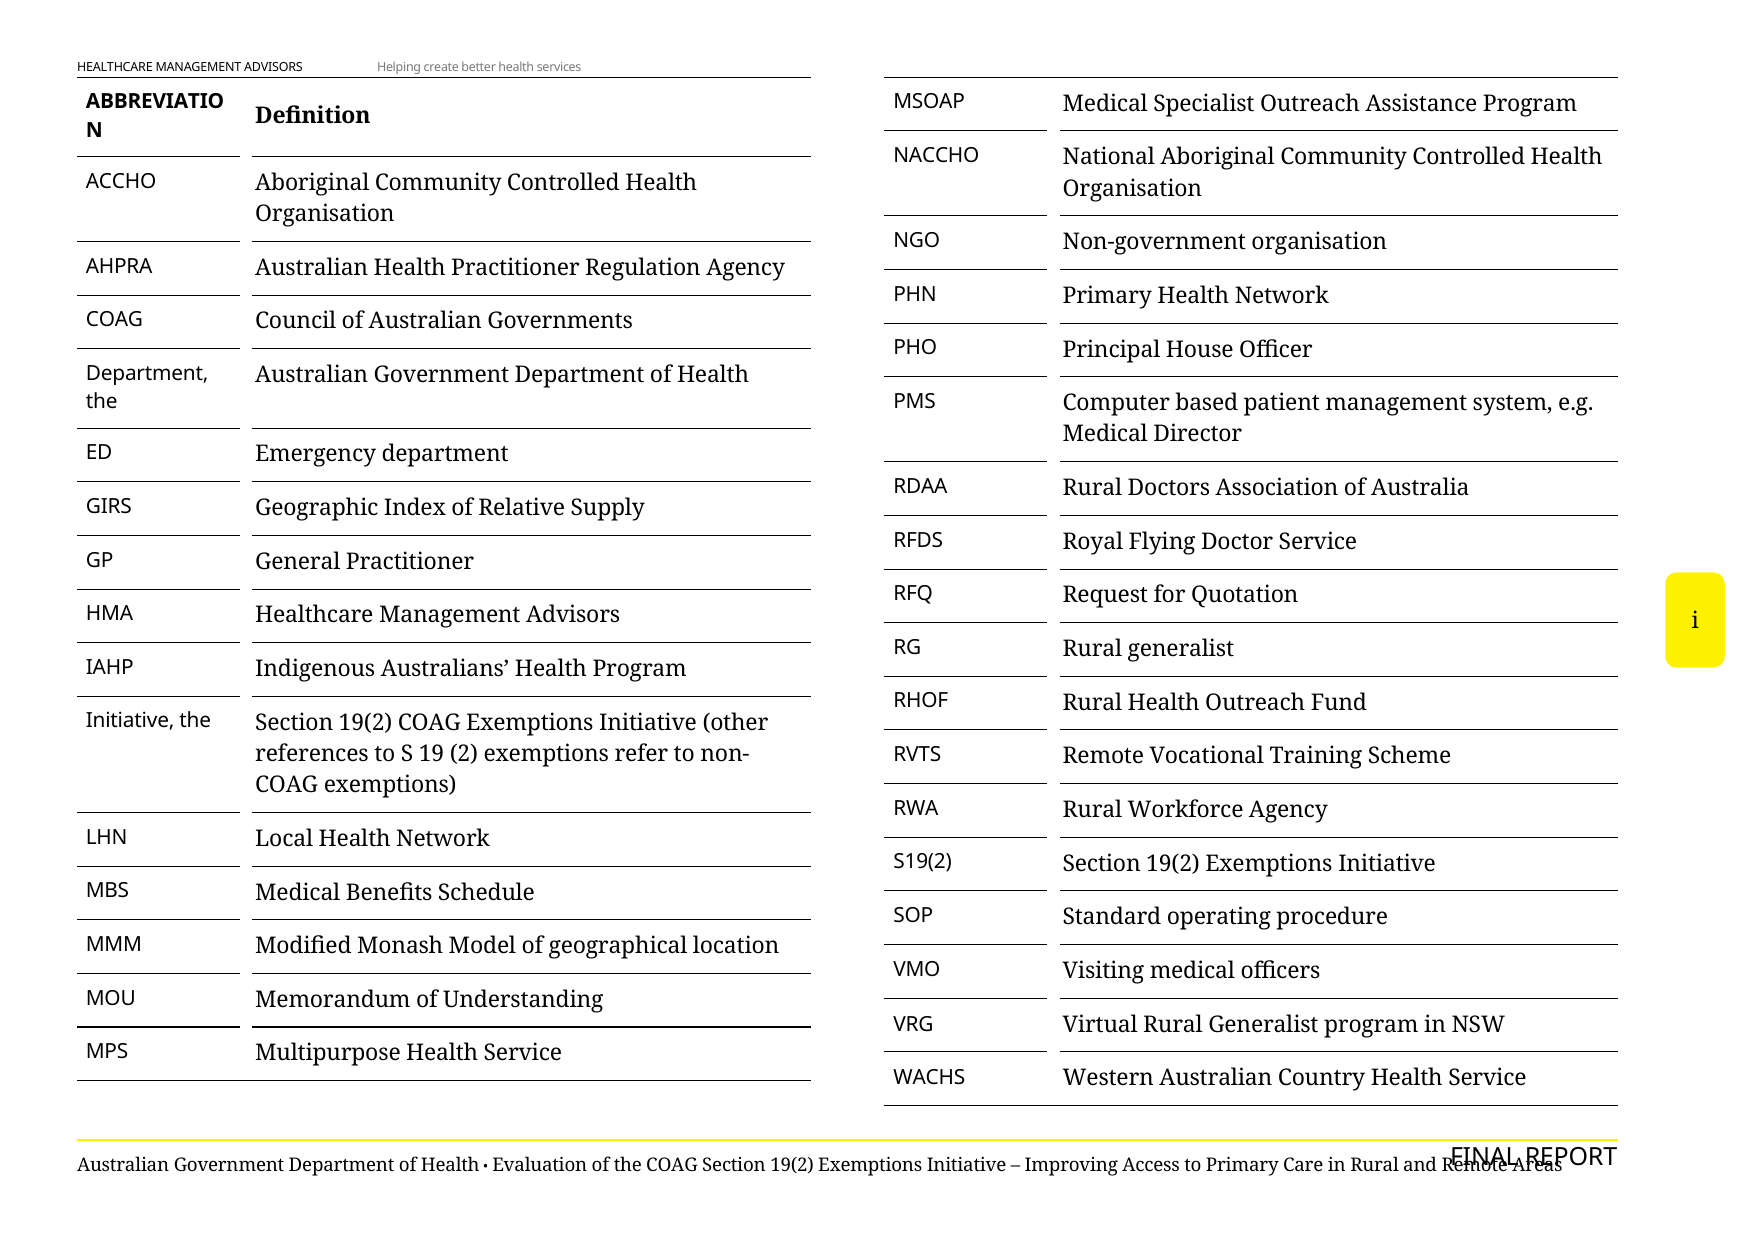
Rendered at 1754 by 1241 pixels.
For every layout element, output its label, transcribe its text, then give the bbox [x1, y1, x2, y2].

table_cell ACCHO [77, 157, 240, 241]
table_cell Royal Flying Doctor Service [1060, 516, 1618, 568]
table_cell Medical Specialist Outreach Assistance Program [1060, 78, 1618, 130]
table_cell Local Health Network [252, 813, 811, 866]
table_cell MMM [77, 920, 240, 973]
table_cell RDAA [884, 462, 1047, 515]
table_cell Non-government organisation [1060, 216, 1618, 269]
table_cell VRG [884, 999, 1047, 1051]
table_cell RG [884, 623, 1047, 676]
table_cell Rural Health Outreach Fund [1060, 677, 1618, 729]
table_cell RFQ [884, 570, 1047, 622]
table_cell Modified Monash Model of geographical location [252, 920, 811, 973]
table_cell ED [77, 429, 240, 481]
table_cell MOU [77, 974, 240, 1026]
table_cell Rural Workforce Agency [1060, 784, 1618, 837]
table_cell PHN [884, 270, 1047, 323]
table_cell NGO [884, 216, 1047, 269]
table_cell Western Australian Country Health Service [1060, 1052, 1618, 1105]
table_cell Rural generalist [1060, 623, 1618, 676]
table_cell Computer based patient management system, e.g. Medical Director [1060, 377, 1618, 461]
table_cell Section 19(2) Exemptions Initiative [1060, 838, 1618, 890]
table_cell COAG [77, 296, 240, 348]
table_cell AHPRA [77, 242, 240, 294]
table_cell General Practitioner [252, 536, 811, 588]
table_cell VMO [884, 945, 1047, 998]
table_cell Australian Health Practitioner Regulation Agency [252, 242, 811, 294]
table_cell LHN [77, 813, 240, 866]
table_cell GIRS [77, 482, 240, 535]
table_cell SOP [884, 891, 1047, 944]
table_cell Visiting medical officers [1060, 945, 1618, 998]
table_cell Aboriginal Community Controlled Health Organisation [252, 157, 811, 241]
table_cell Department, the [77, 349, 240, 427]
table_cell RFDS [884, 516, 1047, 568]
table_cell Geographic Index of Relative Supply [252, 482, 811, 535]
table_cell Council of Australian Governments [252, 296, 811, 348]
table_cell RHOF [884, 677, 1047, 729]
table_header Definition [252, 78, 811, 156]
table_cell Healthcare Management Advisors [252, 590, 811, 642]
table_cell Principal House Officer [1060, 324, 1618, 376]
table_cell NACCHO [884, 131, 1047, 215]
table_cell HMA [77, 590, 240, 642]
table_cell GP [77, 536, 240, 588]
table_cell RVTS [884, 730, 1047, 783]
table_cell Emergency department [252, 429, 811, 481]
table_cell Remote Vocational Training Scheme [1060, 730, 1618, 783]
table_cell Rural Doctors Association of Australia [1060, 462, 1618, 515]
table_cell Standard operating procedure [1060, 891, 1618, 944]
table_header Abbreviation [77, 78, 240, 156]
table_cell S19(2) [884, 838, 1047, 890]
table_cell Medical Benefits Schedule [252, 867, 811, 919]
table_cell MBS [77, 867, 240, 919]
table_cell Request for Quotation [1060, 570, 1618, 622]
table_cell MPS [77, 1028, 240, 1080]
table_cell PMS [884, 377, 1047, 461]
table_cell Virtual Rural Generalist program in NSW [1060, 999, 1618, 1051]
table_cell Indigenous Australians’ Health Program [252, 643, 811, 696]
table_cell Multipurpose Health Service [252, 1028, 811, 1080]
table_cell IAHP [77, 643, 240, 696]
table_cell Initiative, the [77, 697, 240, 812]
table_cell WACHS [884, 1052, 1047, 1105]
table_cell PHO [884, 324, 1047, 376]
table_cell Primary Health Network [1060, 270, 1618, 323]
table_cell RWA [884, 784, 1047, 837]
table_cell Memorandum of Understanding [252, 974, 811, 1026]
table_cell Australian Government Department of Health [252, 349, 811, 427]
table_cell National Aboriginal Community Controlled Health Organisation [1060, 131, 1618, 215]
table_cell Section 19(2) COAG Exemptions Initiative (other references to S 19 (2) exemptions refer to non-COAG exemptions) [252, 697, 811, 812]
table_cell MSOAP [884, 78, 1047, 130]
